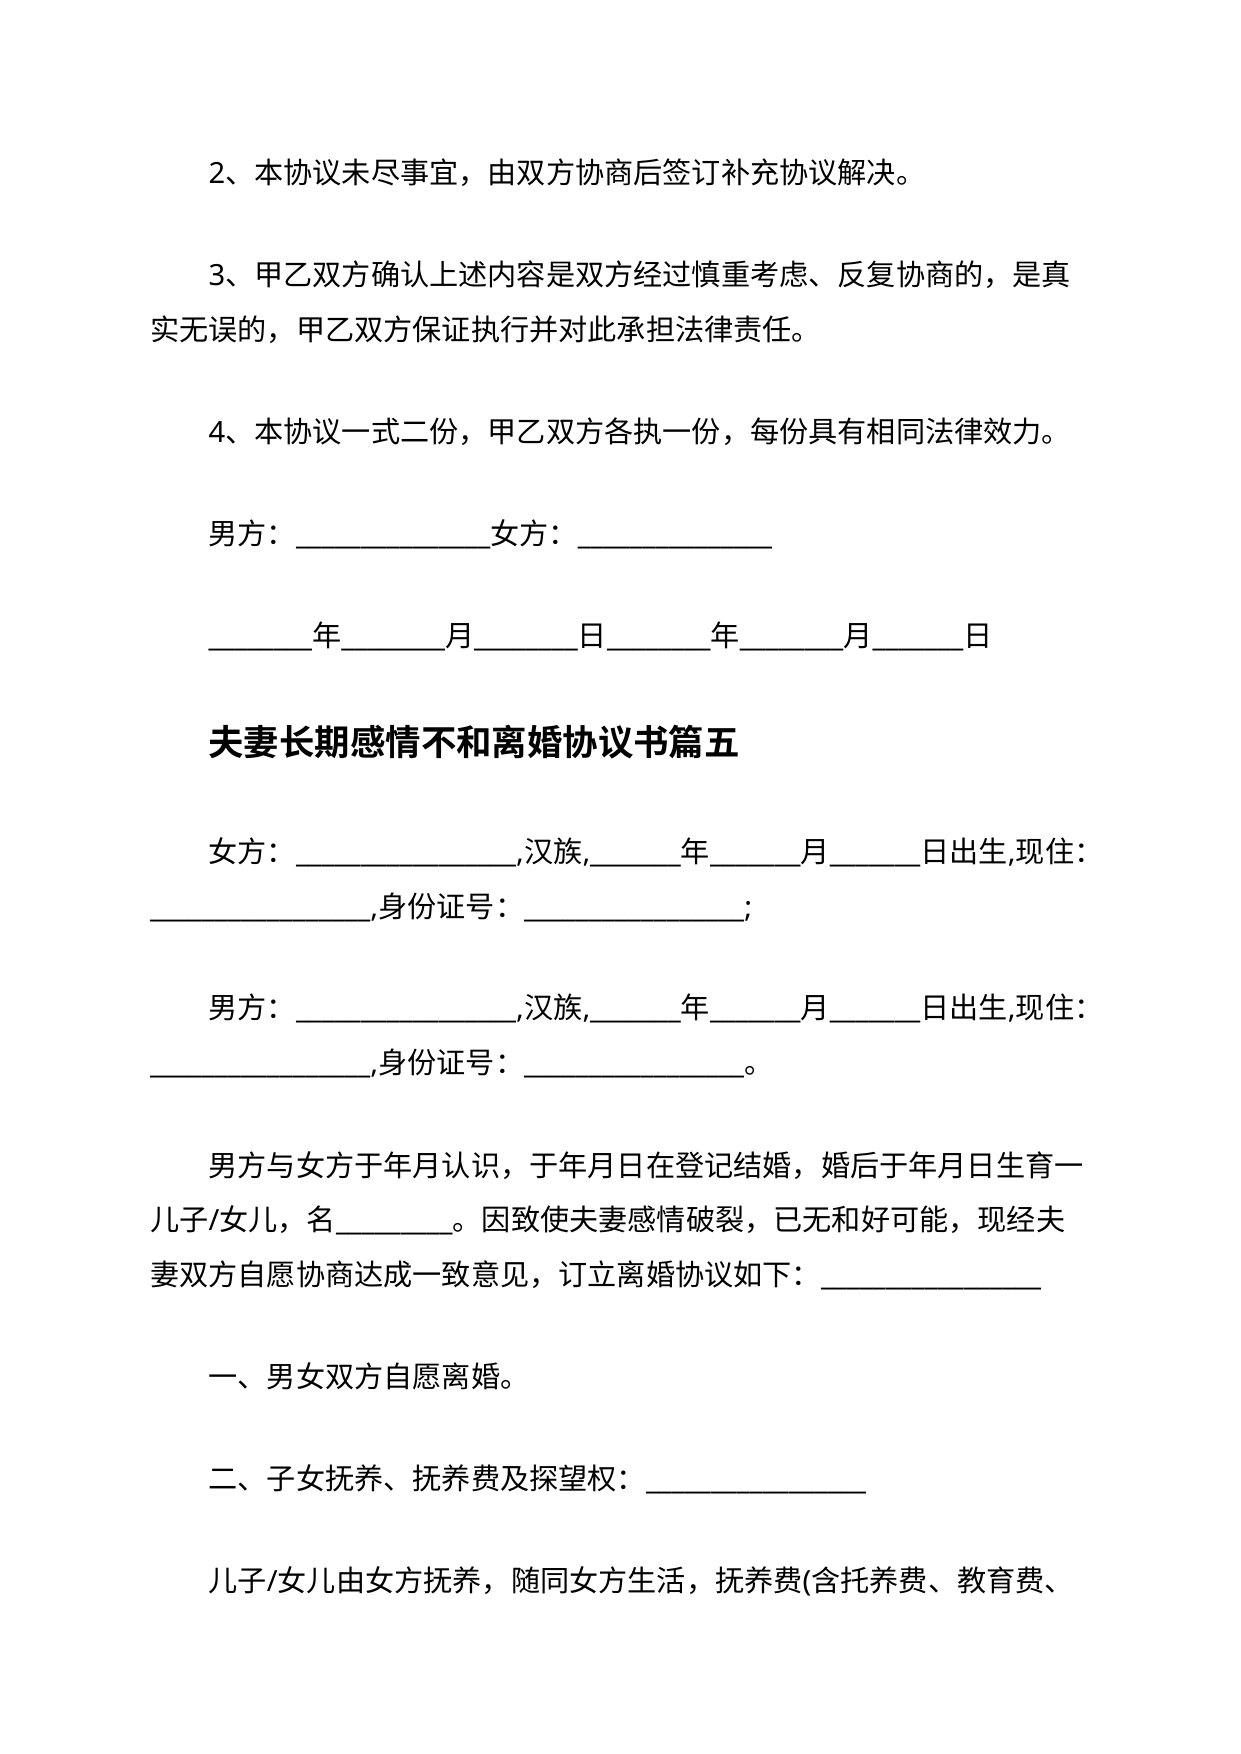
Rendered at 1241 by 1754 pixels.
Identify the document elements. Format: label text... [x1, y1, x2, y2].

text 2、本协议未尽事宜，由双方协商后签订补充协议解决。 [150, 150, 1090, 192]
text 男方：_______________女方：_______________ [150, 511, 1090, 553]
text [150, 1558, 1090, 1600]
text 男方与女方于年月认识，于年月日在登记结婚，婚后于年月日生育一儿子/女儿，名_________。因致使夫妻感情破裂，已无和好可能，现经夫妻双方自愿协商达成一致意见，订立离婚协议如下：_________________ [150, 1142, 1090, 1294]
text ________年________月________日________年________月_______日 [150, 613, 1090, 655]
text 女方：_________________,汉族,_______年_______月_______日出生,现住：_________________,身份证号：_________________; [150, 828, 1090, 926]
text 二、子女抚养、抚养费及探望权：_________________ [150, 1456, 1090, 1498]
text 3、甲乙双方确认上述内容是双方经过慎重考虑、反复协商的，是真实无误的，甲乙双方保证执行并对此承担法律责任。 [150, 252, 1090, 349]
text 男方：_________________,汉族,_______年_______月_______日出生,现住：_________________,身份证号：_________________。 [150, 985, 1090, 1082]
text 一、男女双方自愿离婚。 [150, 1354, 1090, 1396]
text 4、本协议一式二份，甲乙双方各执一份，每份具有相同法律效力。 [150, 409, 1090, 451]
text 夫妻长期感情不和离婚协议书篇五 [150, 715, 1090, 766]
